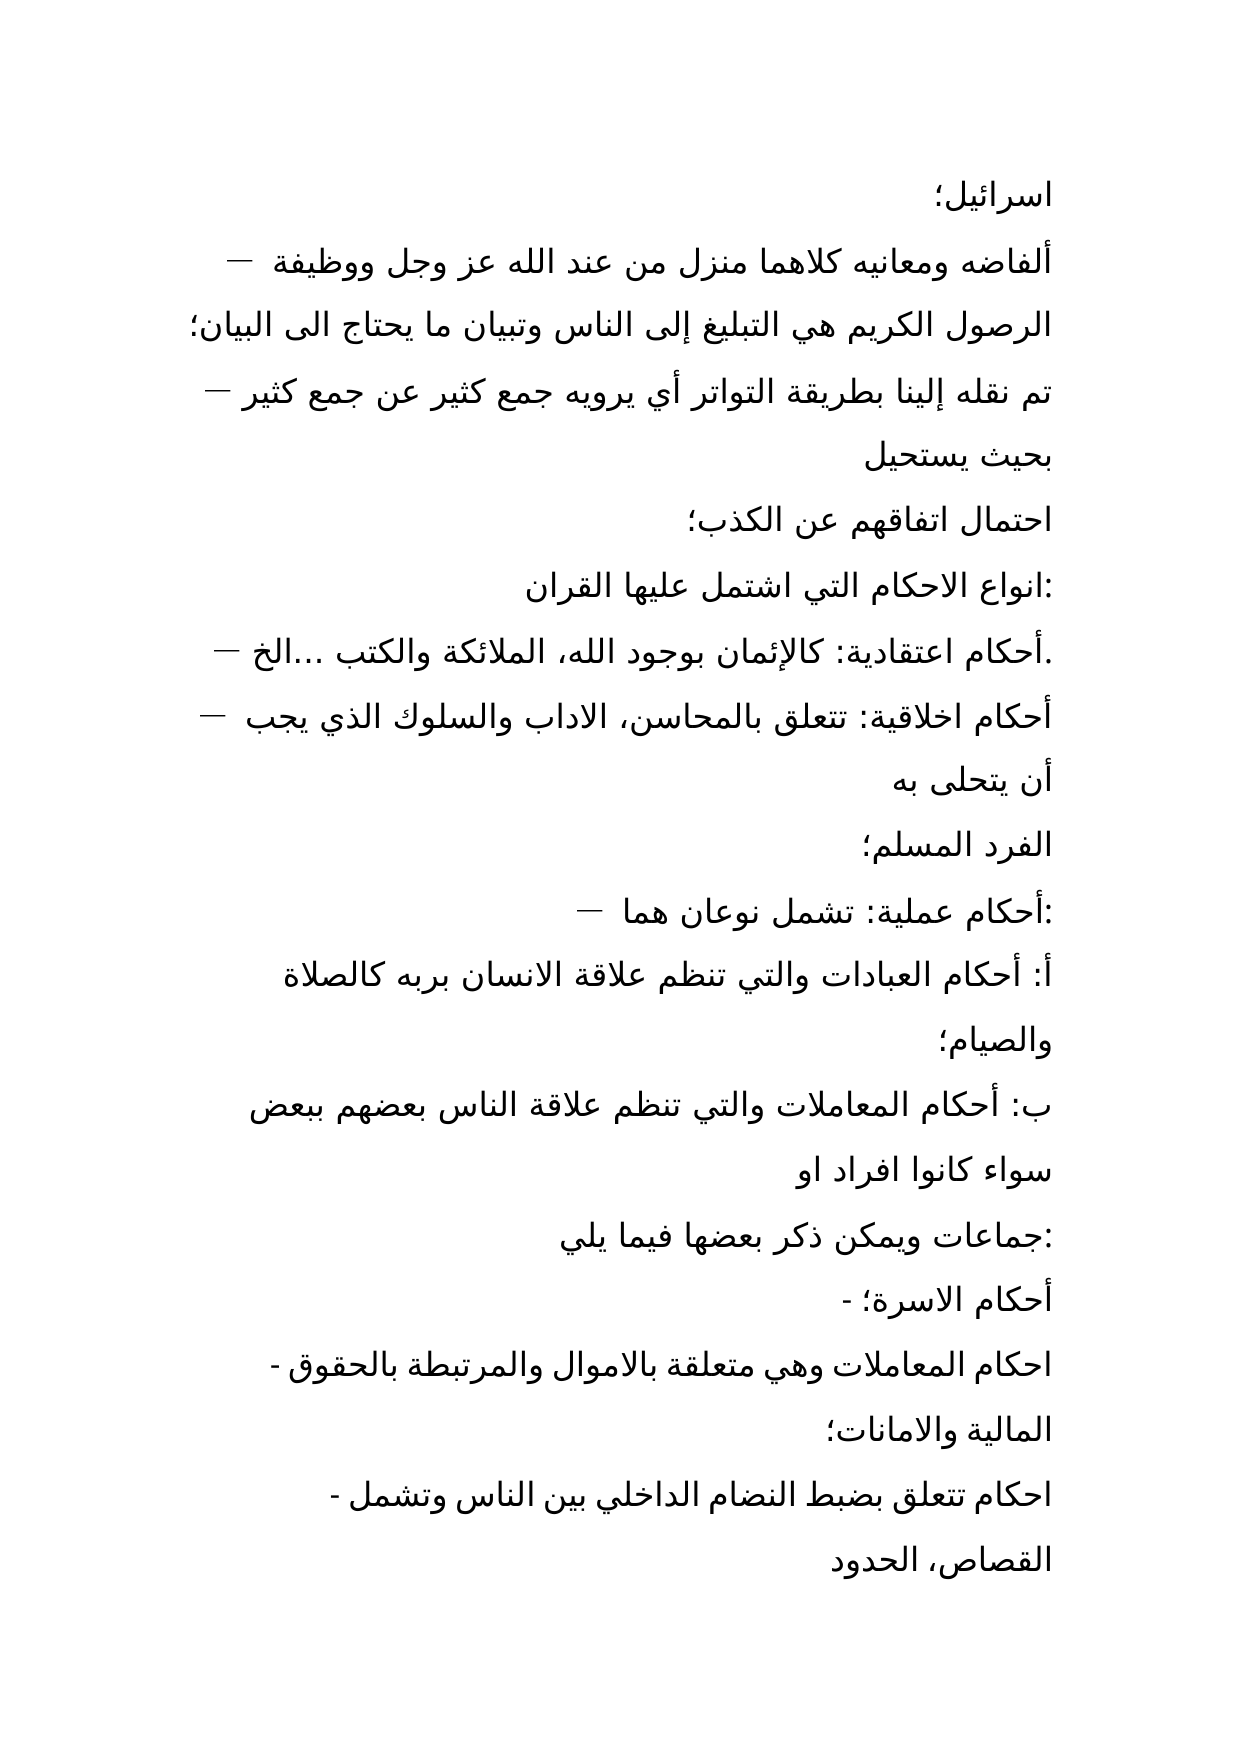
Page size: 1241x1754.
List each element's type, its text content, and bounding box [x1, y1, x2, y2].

text ب: أحكام المعاملات والتي تنظم علاقة الناس بعضهم ببعض سواء كانوا افراد او [187, 1072, 1053, 1202]
text － أحكام اعتقادية: كالإئمان بوجود الله، الملائكة والكتب ...الخ. [187, 617, 1053, 682]
text الفرد المسلم؛ [187, 812, 1053, 877]
text - احكام تتعلق بضبط النضام الداخلي بين الناس وتشمل القصاص، الحدود [187, 1462, 1053, 1592]
text － أحكام عملية: تشمل نوعان هما: [187, 877, 1053, 942]
text － أحكام اخلاقية: تتعلق بالمحاسن، الاداب والسلوك الذي يجب أن يتحلى به [187, 682, 1053, 812]
text - احكام المعاملات وهي متعلقة بالاموال والمرتبطة بالحقوق [187, 1332, 1053, 1397]
text انواع الاحكام التي اشتمل عليها القران: [187, 552, 1053, 617]
text المالية والامانات؛ [187, 1397, 1053, 1462]
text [187, 162, 1053, 227]
text － ألفاضه ومعانيه كلاهما منزل من عند الله عز وجل ووظيفة الرصول الكريم هي التبليغ إلى الناس وتبيان ما يحتاج الى البيان؛ [187, 227, 1053, 357]
text احتمال اتفاقهم عن الكذب؛ [187, 487, 1053, 552]
text － تم نقله إلينا بطريقة التواتر أي يرويه جمع كثير عن جمع كثير بحيث يستحيل [187, 357, 1053, 487]
text - أحكام الاسرة؛ [187, 1267, 1053, 1332]
text أ: أحكام العبادات والتي تنظم علاقة الانسان بربه كالصلاة والصيام؛ [187, 942, 1053, 1072]
text جماعات ويمكن ذكر بعضها فيما يلي: [187, 1202, 1053, 1267]
